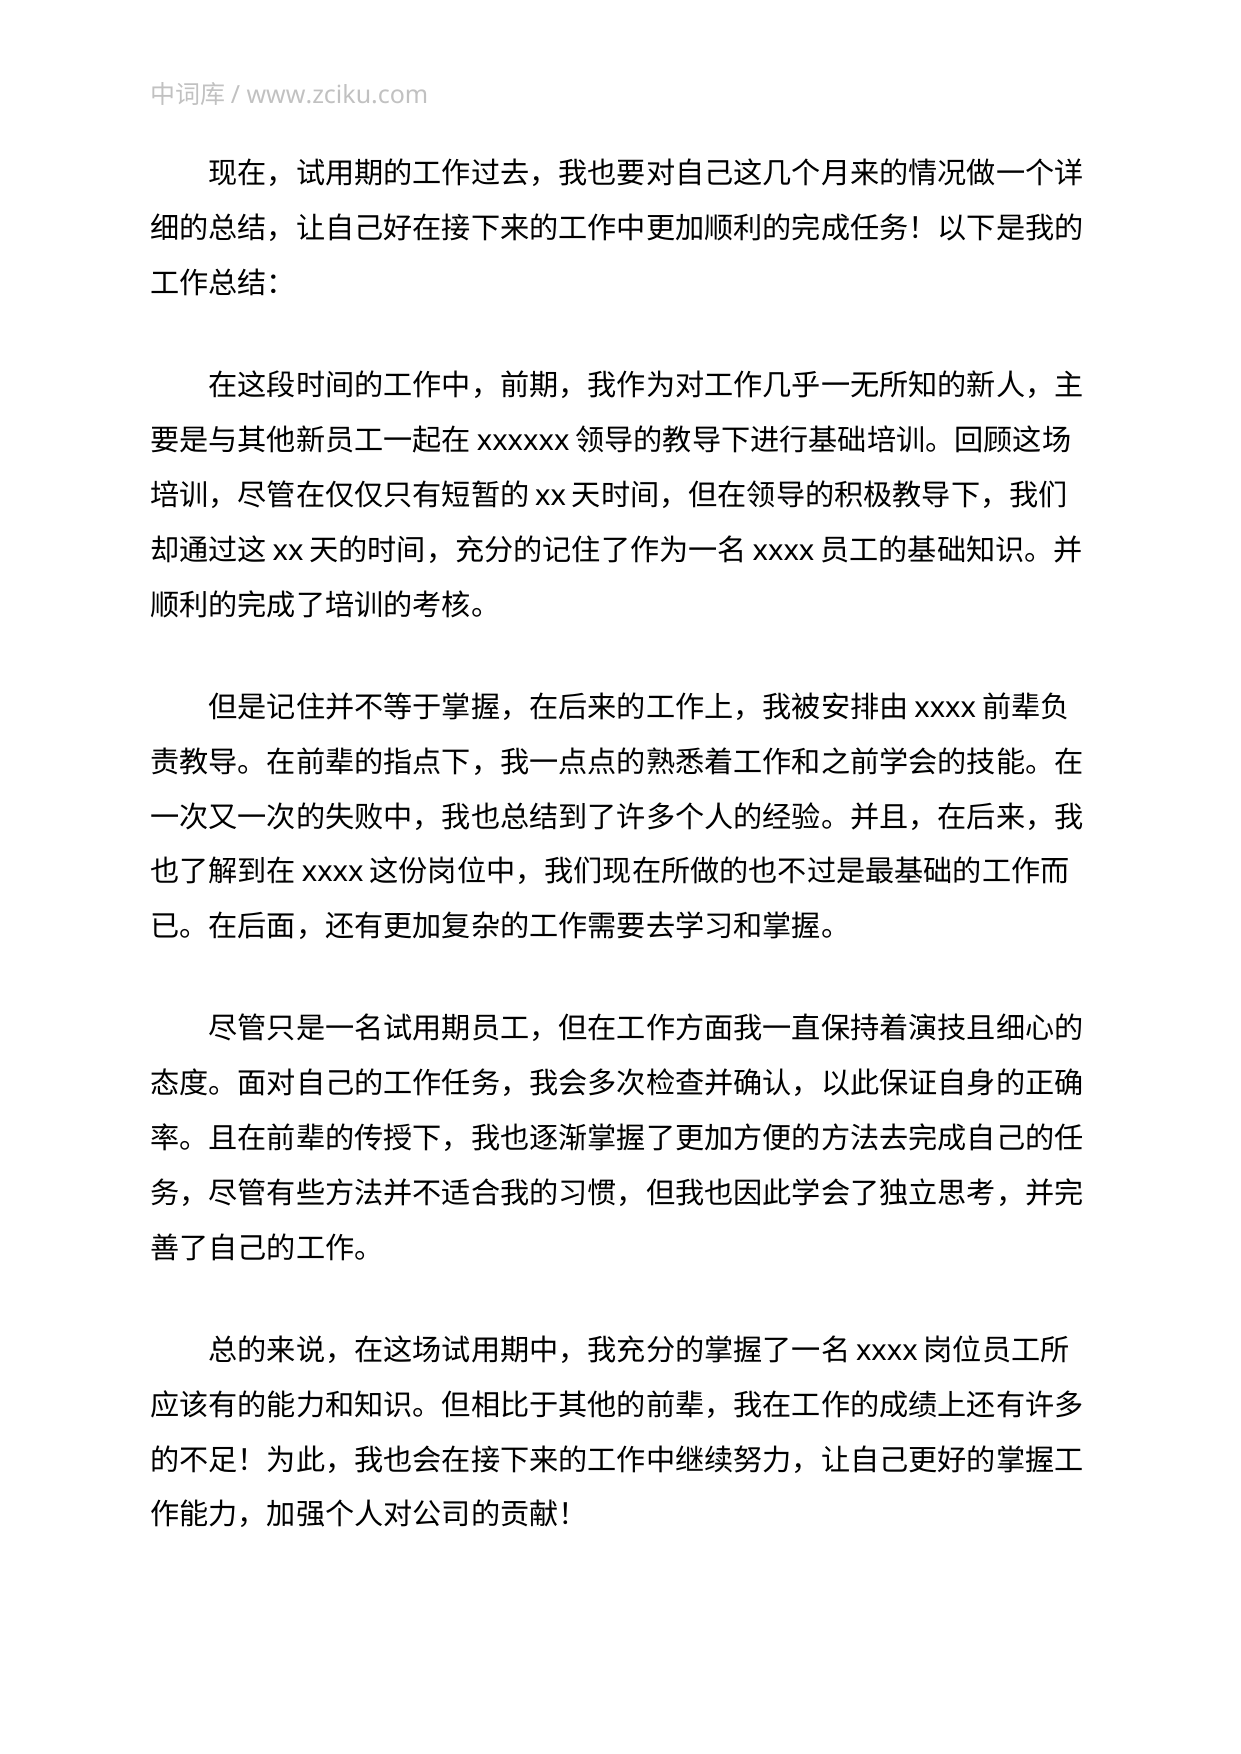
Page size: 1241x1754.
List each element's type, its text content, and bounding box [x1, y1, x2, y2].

text 总的来说，在这场试用期中，我充分的掌握了一名xxxx岗位员工所应该有的能力和知识。但相比于其他的前辈，我在工作的成绩上还有许多的不足！为此，我也会在接下来的工作中继续努力，让自己更好的掌握工作能力，加强个人对公司的贡献！ [150, 1326, 1090, 1533]
text 现在，试用期的工作过去，我也要对自己这几个月来的情况做一个详细的总结，让自己好在接下来的工作中更加顺利的完成任务！以下是我的工作总结： [150, 150, 1090, 302]
text 尽管只是一名试用期员工，但在工作方面我一直保持着演技且细心的态度。面对自己的工作任务，我会多次检查并确认，以此保证自身的正确率。且在前辈的传授下，我也逐渐掌握了更加方便的方法去完成自己的任务，尽管有些方法并不适合我的习惯，但我也因此学会了独立思考，并完善了自己的工作。 [150, 1005, 1090, 1267]
text 但是记住并不等于掌握，在后来的工作上，我被安排由xxxx前辈负责教导。在前辈的指点下，我一点点的熟悉着工作和之前学会的技能。在一次又一次的失败中，我也总结到了许多个人的经验。并且，在后来，我也了解到在xxxx这份岗位中，我们现在所做的也不过是最基础的工作而已。在后面，还有更加复杂的工作需要去学习和掌握。 [150, 683, 1090, 945]
text 在这段时间的工作中，前期，我作为对工作几乎一无所知的新人，主要是与其他新员工一起在xxxxxx领导的教导下进行基础培训。回顾这场培训，尽管在仅仅只有短暂的xx天时间，但在领导的积极教导下，我们却通过这xx天的时间，充分的记住了作为一名xxxx员工的基础知识。并顺利的完成了培训的考核。 [150, 362, 1090, 624]
